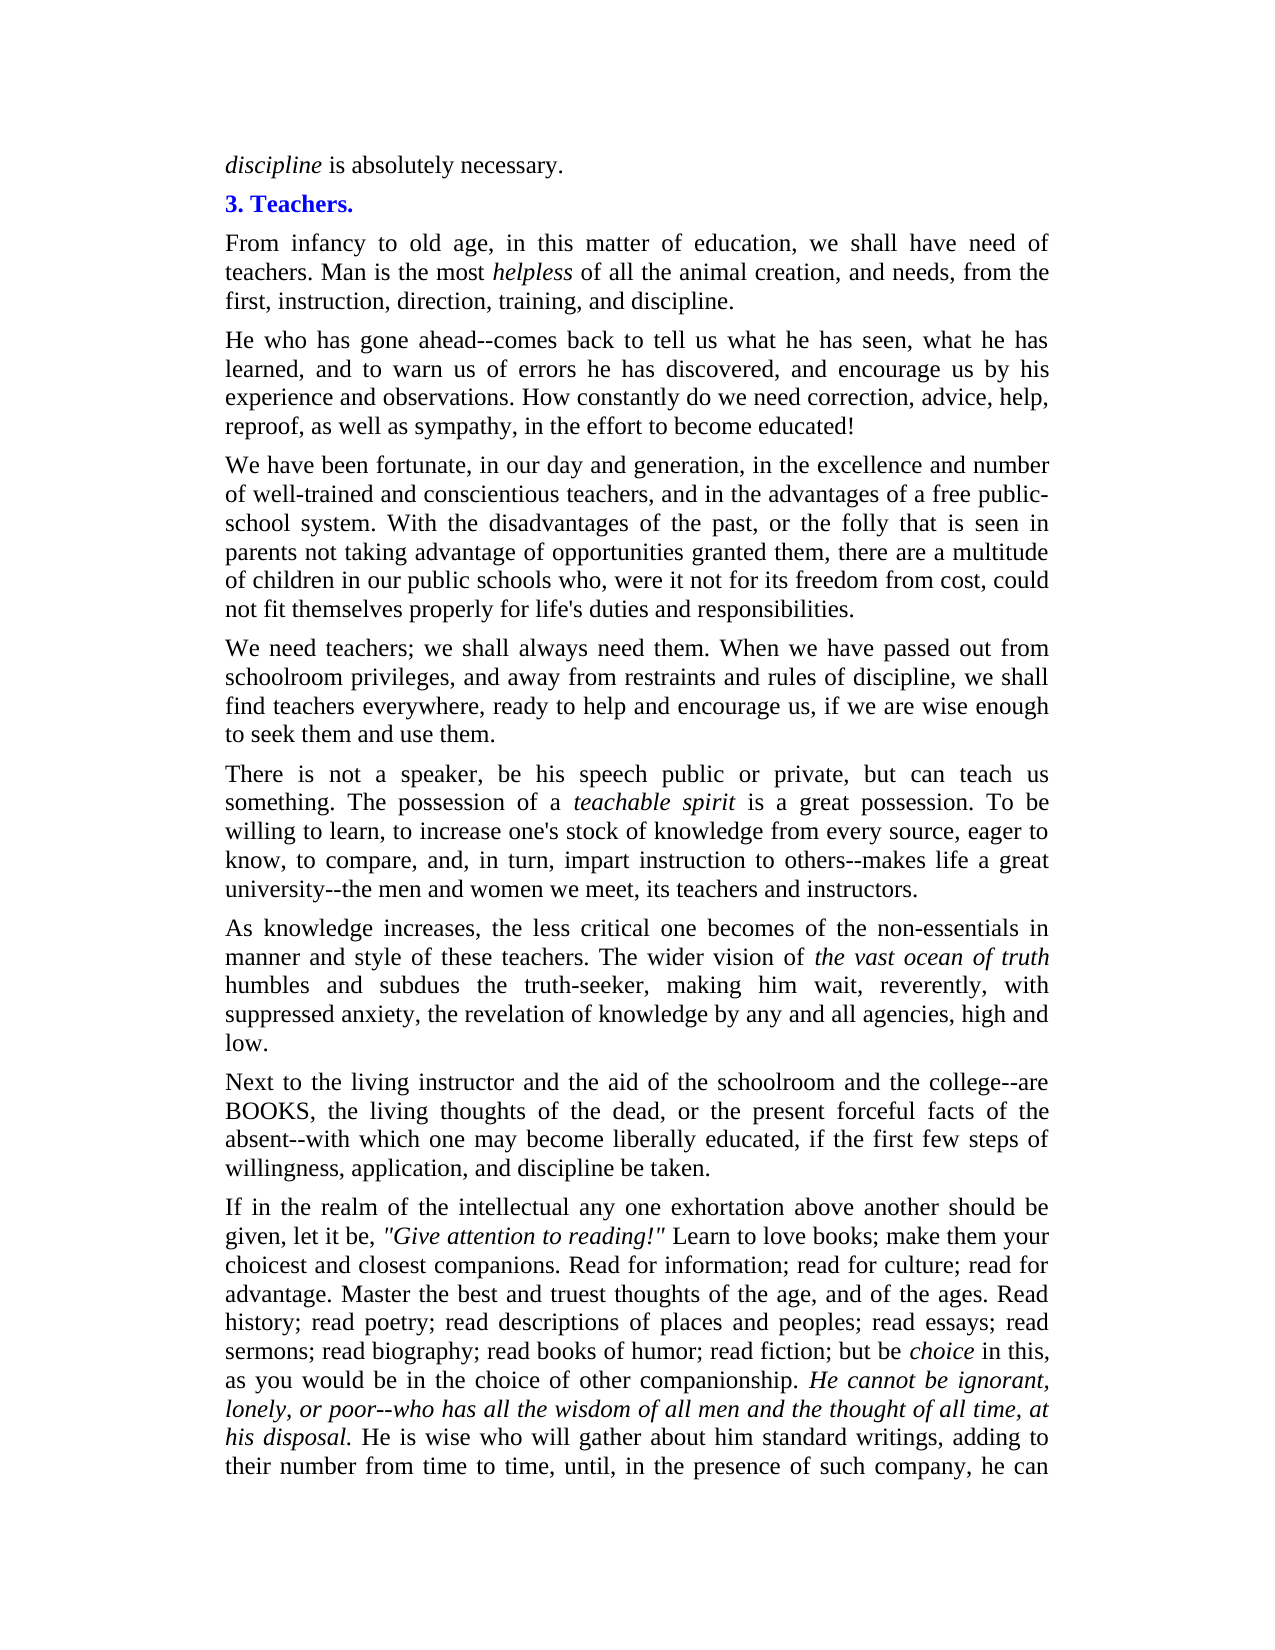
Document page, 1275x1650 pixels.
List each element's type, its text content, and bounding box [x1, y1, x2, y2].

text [225, 150, 1050, 179]
text From infancy to old age, in this matter of education, we shall have need of teachers. Man is the most helpless of all the animal creation, and needs, from the first, instruction, direction, training, and discipline. [225, 228, 1050, 314]
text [225, 1192, 1050, 1480]
text We need teachers; we shall always need them. When we have passed out from schoolroom privileges, and away from restraints and rules of discipline, we shall find teachers everywhere, ready to help and encourage us, if we are wise enough to seek them and use them. [225, 633, 1050, 748]
text He who has gone ahead--comes back to tell us what he has seen, what he has learned, and to warn us of errors he has discovered, and encourage us by his experience and observations. How constantly do we need correction, advice, help, reproof, as well as sympathy, in the effort to become educated! [225, 325, 1050, 440]
text 3. Teachers. [225, 189, 1050, 218]
text Next to the living instructor and the aid of the schoolroom and the college--are BOOKS, the living thoughts of the dead, or the present forceful facts of the absent--with which one may become liberally educated, if the first few steps of willingness, application, and discipline be taken. [225, 1067, 1050, 1182]
text As knowledge increases, the less critical one becomes of the non-essentials in manner and style of these teachers. The wider vision of the vast ocean of truth humbles and subdues the truth-seeker, making him wait, reverently, with suppressed anxiety, the revelation of knowledge by any and all agencies, high and low. [225, 913, 1050, 1057]
text There is not a speaker, be his speech public or private, but can teach us something. The possession of a teachable spirit is a great possession. To be willing to learn, to increase one's stock of knowledge from every source, eager to know, to compare, and, in turn, impart instruction to others--makes life a great university--the men and women we meet, its teachers and instructors. [225, 759, 1050, 902]
text We have been fortunate, in our day and generation, in the excellence and number of well-trained and conscientious teachers, and in the advantages of a free public-school system. With the disadvantages of the past, or the folly that is seen in parents not taking advantage of opportunities granted them, there are a multitude of children in our public schools who, were it not for its freedom from cost, could not fit themselves properly for life's duties and responsibilities. [225, 450, 1050, 623]
